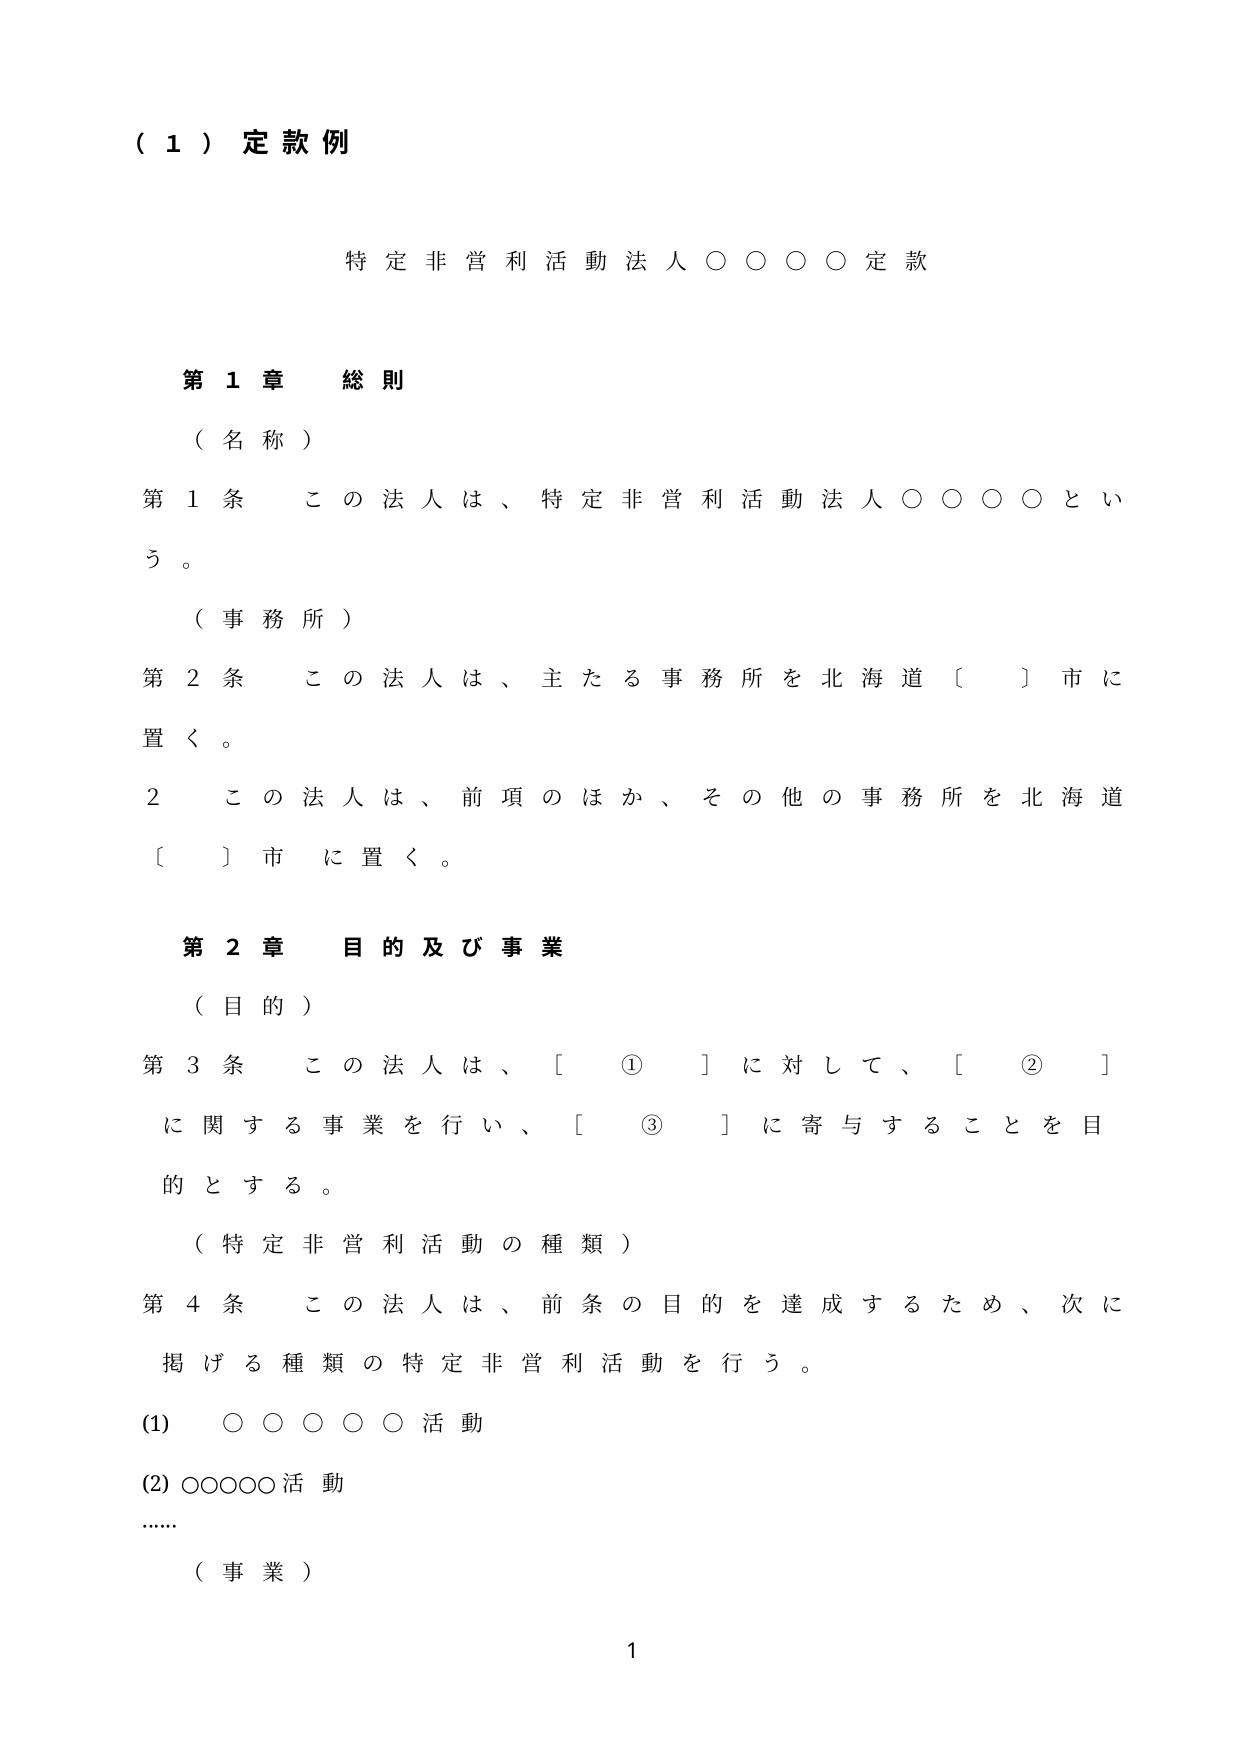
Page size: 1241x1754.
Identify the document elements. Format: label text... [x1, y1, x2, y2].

table_header 特定非営利活動法人○○○○定款 [113, 230, 1159, 349]
text （１）定款例 [90, 111, 1142, 171]
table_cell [113, 350, 1159, 1601]
